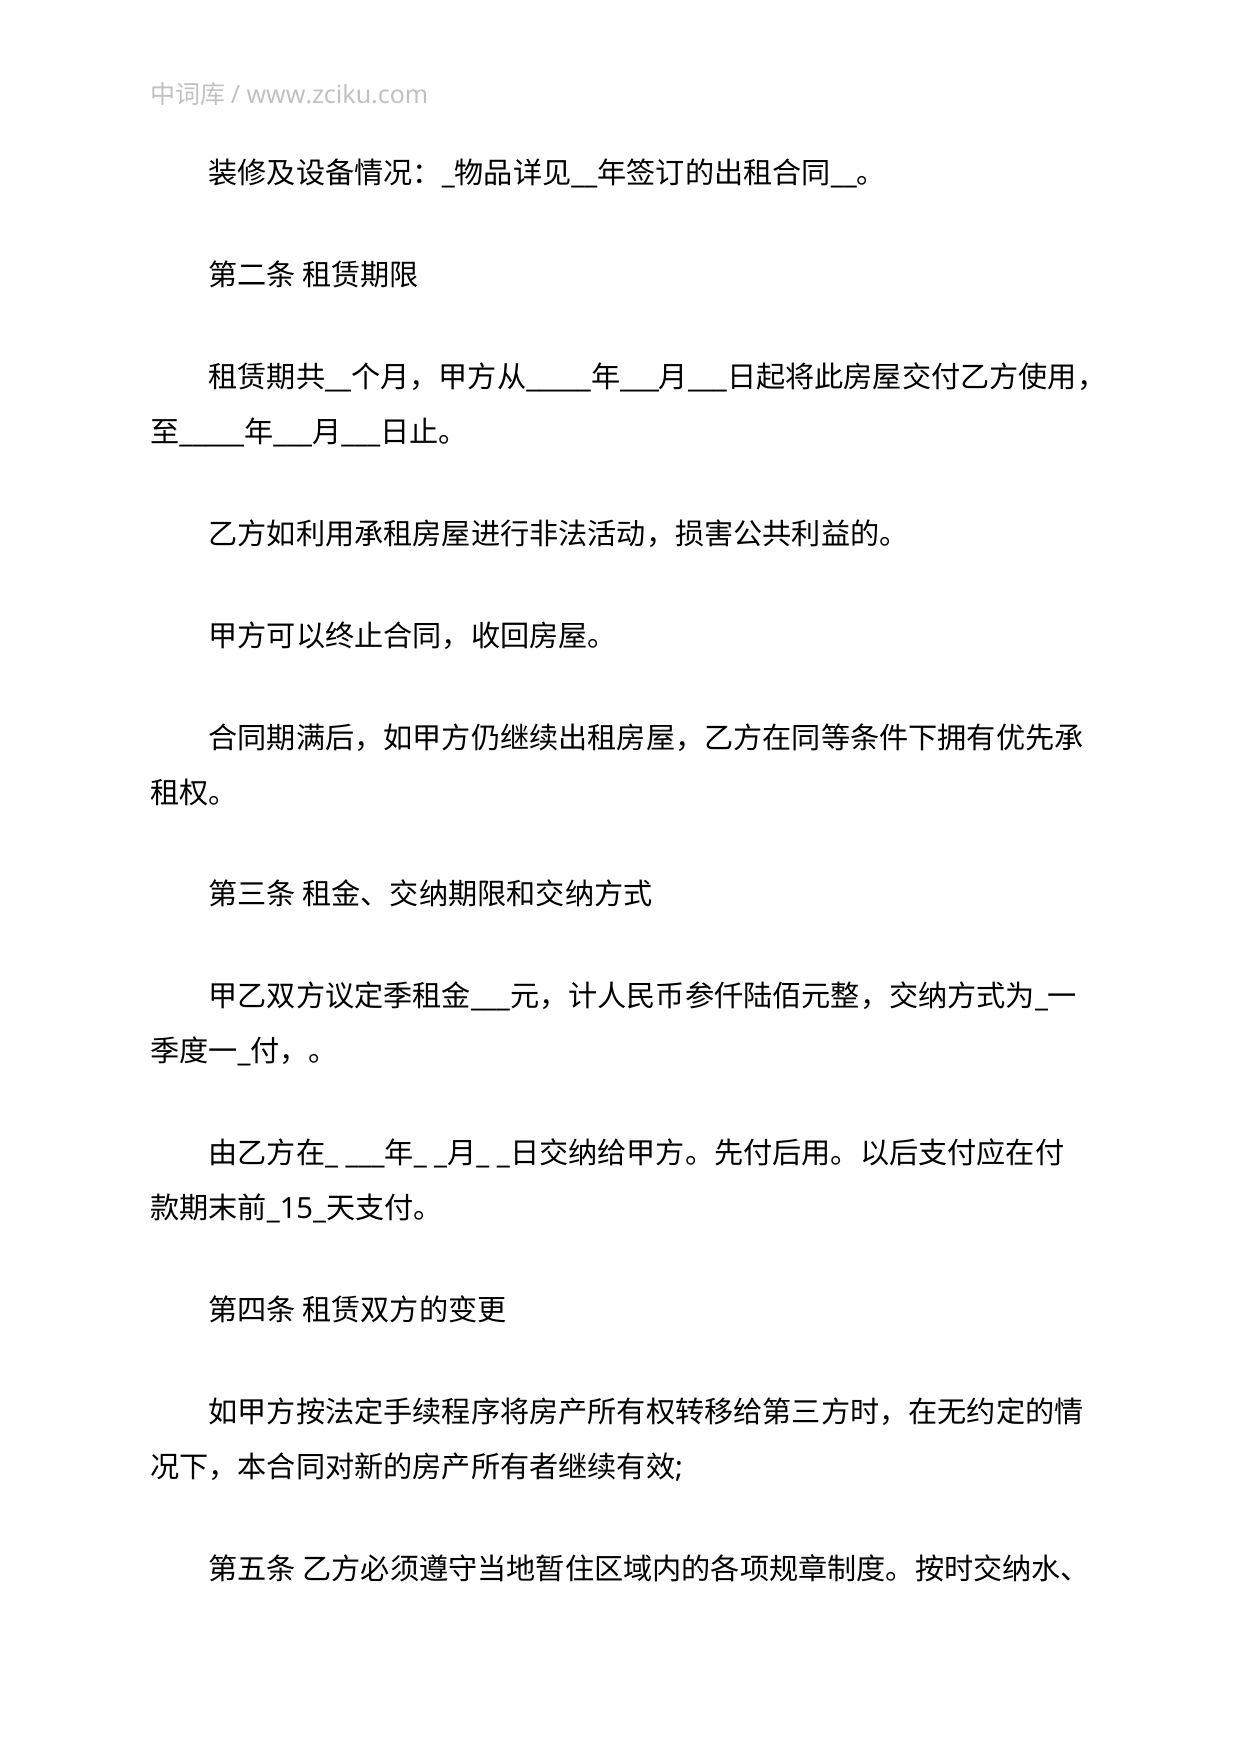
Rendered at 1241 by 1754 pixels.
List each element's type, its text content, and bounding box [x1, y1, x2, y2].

text 甲方可以终止合同，收回房屋。 [150, 612, 1090, 655]
text 租赁期共__个月，甲方从_____年___月___日起将此房屋交付乙方使用，至_____年___月___日止。 [150, 354, 1090, 451]
text 如甲方按法定手续程序将房产所有权转移给第三方时，在无约定的情况下，本合同对新的房产所有者继续有效; [150, 1388, 1090, 1486]
text 乙方如利用承租房屋进行非法活动，损害公共利益的。 [150, 511, 1090, 553]
text 装修及设备情况：_物品详见__年签订的出租合同__。 [150, 150, 1090, 192]
text 合同期满后，如甲方仍继续出租房屋，乙方在同等条件下拥有优先承租权。 [150, 714, 1090, 811]
text 第四条 租赁双方的变更 [150, 1287, 1090, 1329]
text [150, 1545, 1090, 1588]
text 甲乙双方议定季租金___元，计人民币参仟陆佰元整，交纳方式为_一季度一_付，。 [150, 973, 1090, 1070]
text 由乙方在_ ___年_ _月_ _日交纳给甲方。先付后用。以后支付应在付款期末前_15_天支付。 [150, 1130, 1090, 1227]
text 第三条 租金、交纳期限和交纳方式 [150, 871, 1090, 913]
text 第二条 租赁期限 [150, 252, 1090, 294]
